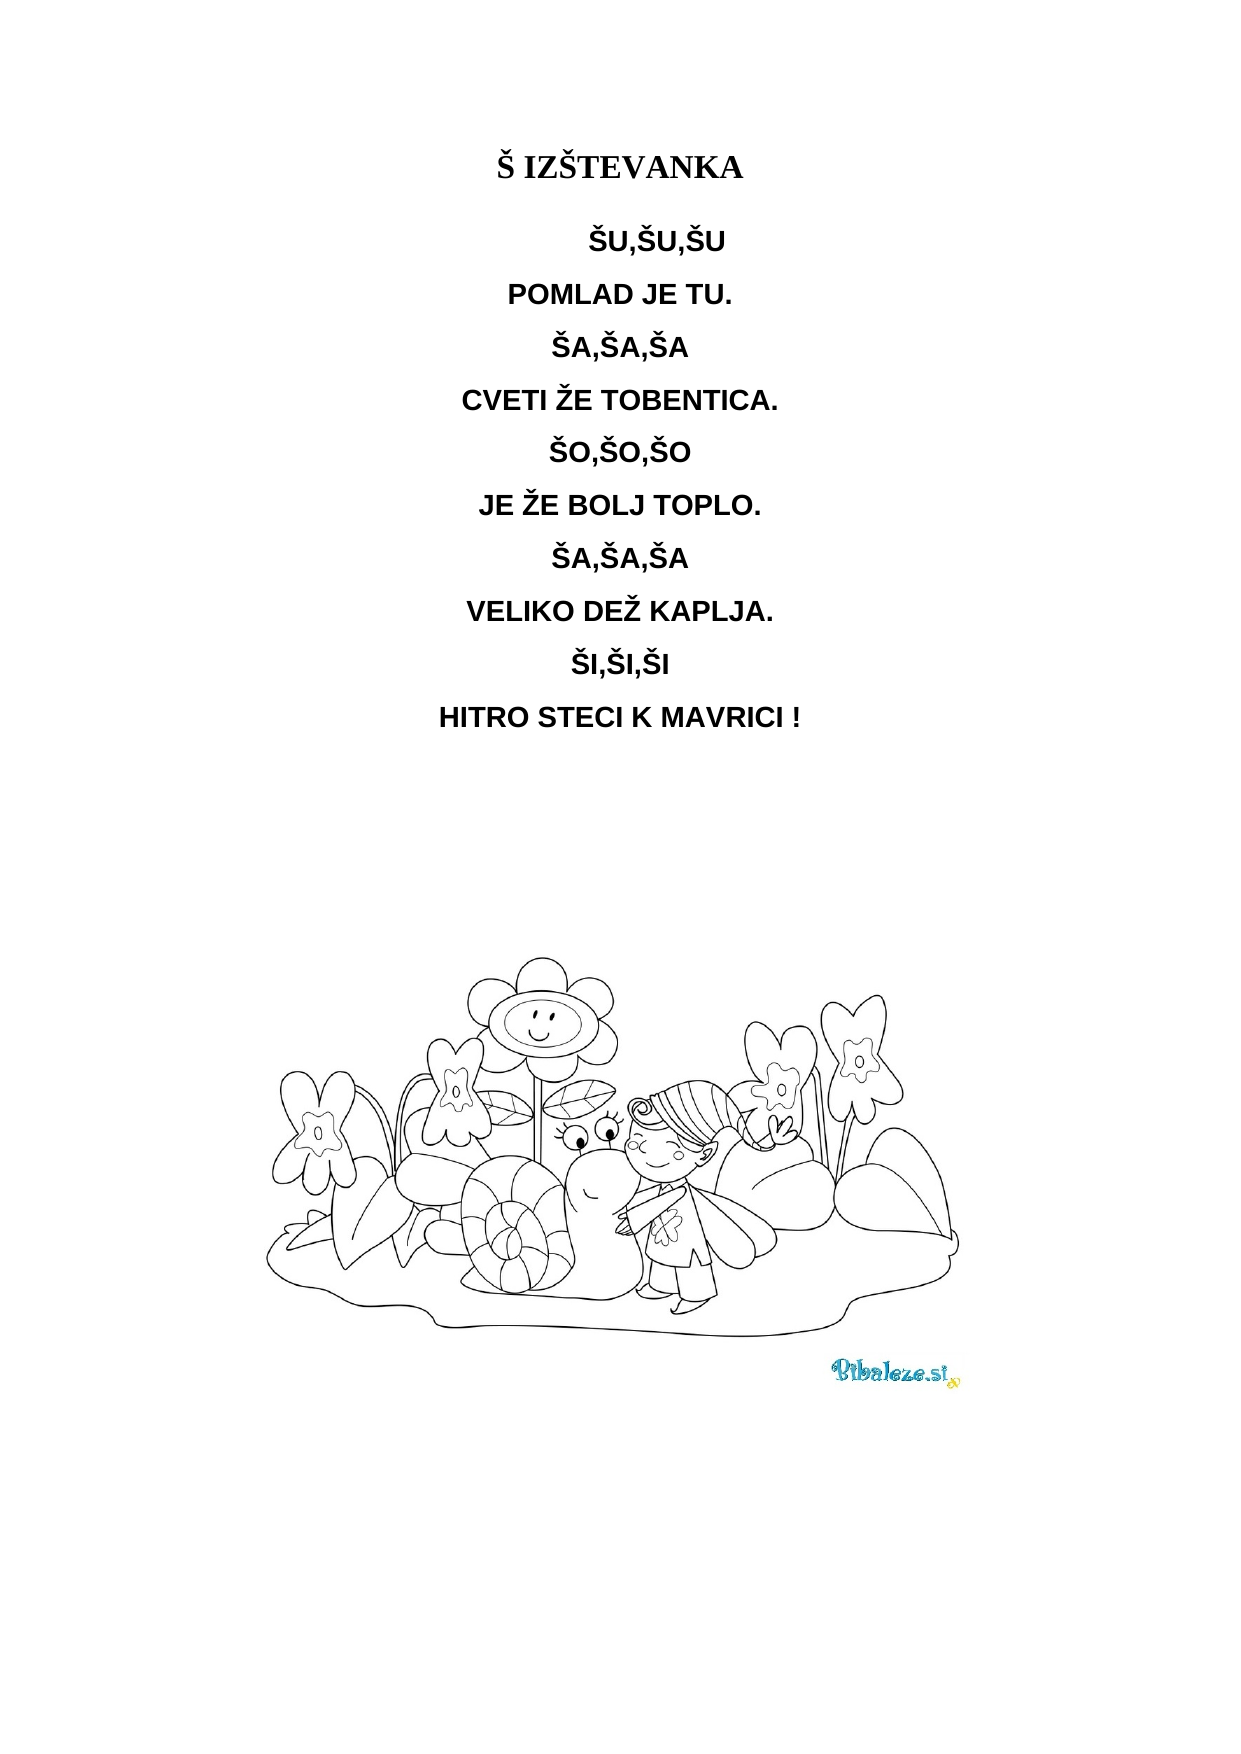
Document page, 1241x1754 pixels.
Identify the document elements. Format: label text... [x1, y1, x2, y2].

text VELIKO DEŽ KAPLJA. [148, 594, 1093, 627]
text HITRO STECI K MAVRICI ! [148, 699, 1093, 733]
picture [163, 808, 1093, 1415]
text ŠI,ŠI,ŠI [148, 647, 1093, 680]
text POMLAD JE TU. [148, 277, 1093, 311]
text ŠA,ŠA,ŠA [148, 330, 1093, 363]
text JE ŽE BOLJ TOPLO. [148, 488, 1093, 522]
title Š IZŠTEVANKA [148, 148, 1093, 186]
text CVETI ŽE TOBENTICA. [148, 383, 1093, 416]
text ŠA,ŠA,ŠA [148, 541, 1093, 575]
text ŠU,ŠU,ŠU [148, 224, 1093, 258]
text ŠO,ŠO,ŠO [148, 436, 1093, 469]
